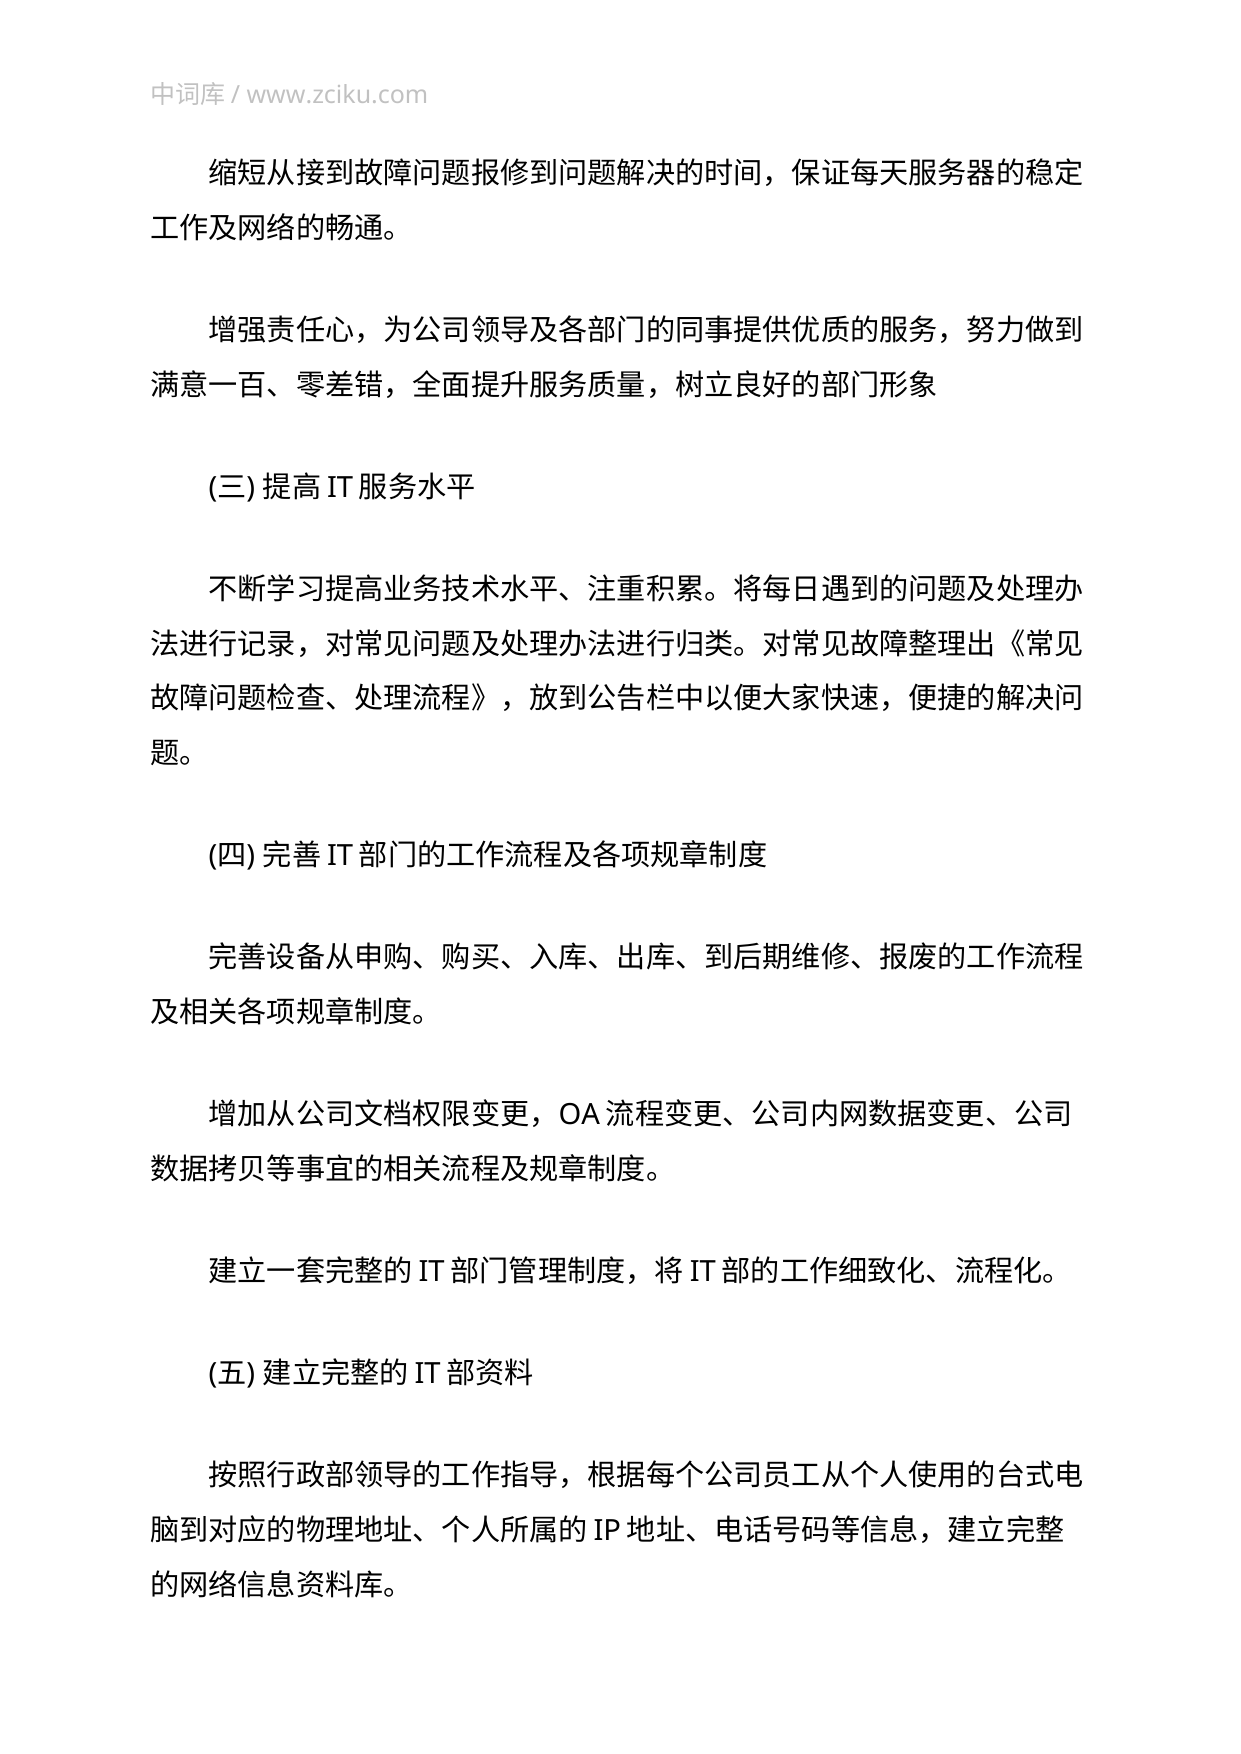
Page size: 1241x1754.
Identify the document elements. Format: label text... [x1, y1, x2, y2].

text 建立一套完整的IT部门管理制度，将IT部的工作细致化、流程化。 [150, 1247, 1090, 1289]
text (四) 完善IT部门的工作流程及各项规章制度 [150, 832, 1090, 874]
text (三) 提高IT服务水平 [150, 463, 1090, 506]
text 不断学习提高业务技术水平、注重积累。将每日遇到的问题及处理办法进行记录，对常见问题及处理办法进行归类。对常见故障整理出《常见故障问题检查、处理流程》，放到公告栏中以便大家快速，便捷的解决问题。 [150, 565, 1090, 772]
text 完善设备从申购、购买、入库、出库、到后期维修、报废的工作流程及相关各项规章制度。 [150, 934, 1090, 1031]
text 按照行政部领导的工作指导，根据每个公司员工从个人使用的台式电脑到对应的物理地址、个人所属的IP地址、电话号码等信息，建立完整的网络信息资料库。 [150, 1451, 1090, 1603]
text (五) 建立完整的IT部资料 [150, 1349, 1090, 1392]
text 增强责任心，为公司领导及各部门的同事提供优质的服务，努力做到满意一百、零差错，全面提升服务质量，树立良好的部门形象 [150, 307, 1090, 404]
text 缩短从接到故障问题报修到问题解决的时间，保证每天服务器的稳定工作及网络的畅通。 [150, 150, 1090, 247]
text 增加从公司文档权限变更，OA流程变更、公司内网数据变更、公司数据拷贝等事宜的相关流程及规章制度。 [150, 1090, 1090, 1188]
